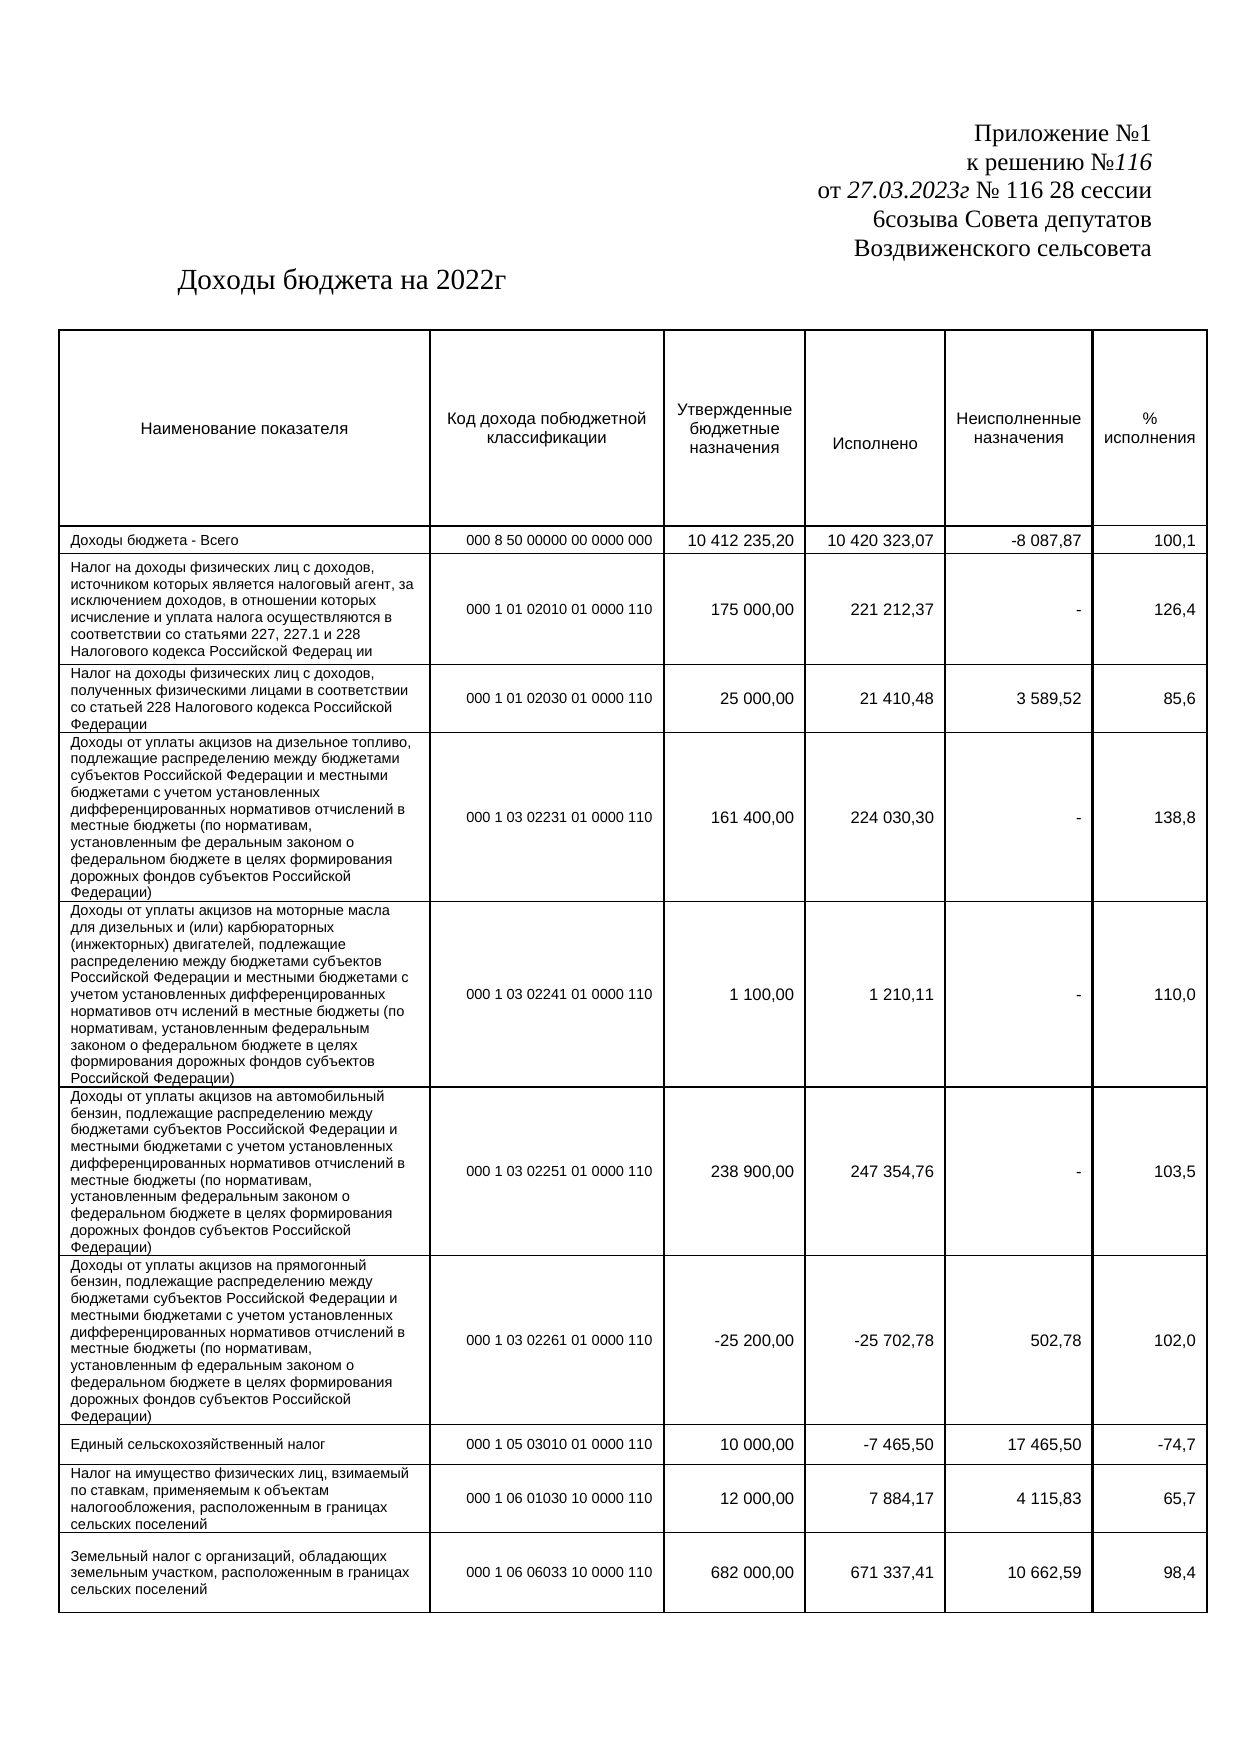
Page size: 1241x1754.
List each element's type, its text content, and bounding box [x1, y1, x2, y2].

table_cell 000 1 06 01030 10 0000 110 [431, 1465, 663, 1532]
table_cell 000 1 06 06033 10 0000 110 [431, 1533, 663, 1612]
table_cell 000 1 01 02010 01 0000 110 [431, 554, 663, 664]
table_header % исполнения [1094, 331, 1206, 525]
table_cell 247 354,76 [806, 1088, 944, 1255]
table_cell 1 210,11 [806, 902, 944, 1086]
table_cell 000 1 01 02030 01 0000 110 [431, 665, 663, 732]
table_header [806, 331, 944, 360]
table_cell Доходы от уплаты акцизов на моторные масла для дизельных и (или) карбюраторных (инжекторных) двигателей, подлежащие распределению между бюджетами субъектов Российской Федерации и местными бюджетами с учетом установленных дифференцированных нормативов отч ислений в местные бюджеты (по нормативам, установленным федеральным законом о федеральном бюджете в целях формирования дорожных фондов субъектов Российской Федерации) [60, 902, 429, 1086]
table_cell 21 410,48 [806, 665, 944, 732]
table_cell -7 465,50 [806, 1425, 944, 1464]
table_cell 100,1 [1094, 526, 1206, 553]
table_cell Доходы бюджета - Всего [60, 527, 429, 553]
text Доходы бюджета на 2022г [177, 262, 1152, 295]
table_cell - [946, 554, 1091, 664]
table_cell 221 212,37 [806, 554, 944, 664]
table_cell 175 000,00 [665, 554, 804, 664]
table_cell 224 030,30 [806, 733, 944, 901]
table_cell - [946, 1088, 1091, 1255]
table_cell 10 420 323,07 [806, 527, 944, 553]
text 6созыва Совета депутатов [177, 204, 1152, 233]
table_cell 161 400,00 [665, 733, 804, 901]
table_cell - [946, 902, 1091, 1086]
table_cell Земельный налог с организаций, обладающих земельным участком, расположенным в границах сельских поселений [60, 1533, 429, 1612]
table_cell 98,4 [1094, 1533, 1206, 1612]
table_cell 4 115,83 [946, 1465, 1091, 1532]
table_cell -25 200,00 [665, 1256, 804, 1424]
table_header Неисполненные назначения [946, 331, 1091, 525]
table_cell 102,0 [1094, 1256, 1206, 1424]
table_cell -74,7 [1094, 1425, 1206, 1464]
table_cell Единый сельскохозяйственный налог [60, 1425, 429, 1464]
text от 27.03.2023г № 116 28 сессии [177, 176, 1152, 204]
table_cell 000 1 03 02241 01 0000 110 [431, 902, 663, 1086]
table_cell 85,6 [1094, 665, 1206, 732]
table_cell 17 465,50 [946, 1425, 1091, 1464]
table_cell 502,78 [946, 1256, 1091, 1424]
table_cell 126,4 [1094, 554, 1206, 664]
text Приложение №1 [177, 118, 1152, 147]
table_cell 000 1 03 02261 01 0000 110 [431, 1256, 663, 1424]
table_cell - [946, 733, 1091, 901]
table_cell 1 100,00 [665, 902, 804, 1086]
table_cell Исполнено [806, 360, 944, 525]
table_cell 25 000,00 [665, 665, 804, 732]
table_cell 671 337,41 [806, 1533, 944, 1612]
table_cell 7 884,17 [806, 1465, 944, 1532]
table_cell 10 412 235,20 [665, 527, 804, 553]
text к решению №116 [177, 147, 1152, 176]
table_cell Доходы от уплаты акцизов на прямогонный бензин, подлежащие распределению между бюджетами субъектов Российской Федерации и местными бюджетами с учетом установленных дифференцированных нормативов отчислений в местные бюджеты (по нормативам, установленным ф едеральным законом о федеральном бюджете в целях формирования дорожных фондов субъектов Российской Федерации) [60, 1256, 429, 1424]
table_cell 65,7 [1094, 1465, 1206, 1532]
table_cell Налог на доходы физических лиц с доходов, полученных физическими лицами в соответствии со статьей 228 Налогового кодекса Российской Федерации [60, 665, 429, 732]
table_cell Налог на доходы физических лиц с доходов, источником которых является налоговый агент, за исключением доходов, в отношении которых исчисление и уплата налога осуществляются в соответствии со статьями 227, 227.1 и 228 Налогового кодекса Российской Федерац ии [60, 554, 429, 664]
table_cell 000 1 03 02251 01 0000 110 [431, 1088, 663, 1255]
table_cell 103,5 [1094, 1088, 1206, 1255]
table_cell Доходы от уплаты акцизов на автомобильный бензин, подлежащие распределению между бюджетами субъектов Российской Федерации и местными бюджетами с учетом установленных дифференцированных нормативов отчислений в местные бюджеты (по нормативам, установленным федеральным законом о федеральном бюджете в целях формирования дорожных фондов субъектов Российской Федерации) [60, 1088, 429, 1255]
table_header Утвержденные бюджетные назначения [665, 331, 804, 525]
table_cell 12 000,00 [665, 1465, 804, 1532]
table_cell Налог на имущество физических лиц, взимаемый по ставкам, применяемым к объектам налогообложения, расположенным в границах сельских поселений [60, 1465, 429, 1532]
table_cell Доходы от уплаты акцизов на дизельное топливо, подлежащие распределению между бюджетами субъектов Российской Федерации и местными бюджетами с учетом установленных дифференцированных нормативов отчислений в местные бюджеты (по нормативам, установленным фе деральным законом о федеральном бюджете в целях формирования дорожных фондов субъектов Российской Федерации) [60, 733, 429, 901]
table_cell 138,8 [1094, 733, 1206, 901]
text Воздвиженского сельсовета [177, 233, 1152, 262]
table_cell 000 1 03 02231 01 0000 110 [431, 733, 663, 901]
table_cell 10 662,59 [946, 1533, 1091, 1612]
table_cell -8 087,87 [946, 527, 1091, 553]
table_cell 000 1 05 03010 01 0000 110 [431, 1425, 663, 1464]
table_cell 3 589,52 [946, 665, 1091, 732]
table_header Наименование показателя [60, 331, 429, 525]
table_cell -25 702,78 [806, 1256, 944, 1424]
table_cell 682 000,00 [665, 1533, 804, 1612]
table_header Код дохода побюджетной классификации [431, 331, 663, 525]
table_cell 10 000,00 [665, 1425, 804, 1464]
table_cell 238 900,00 [665, 1088, 804, 1255]
table_cell 000 8 50 00000 00 0000 000 [431, 527, 663, 553]
table_cell 110,0 [1094, 902, 1206, 1086]
